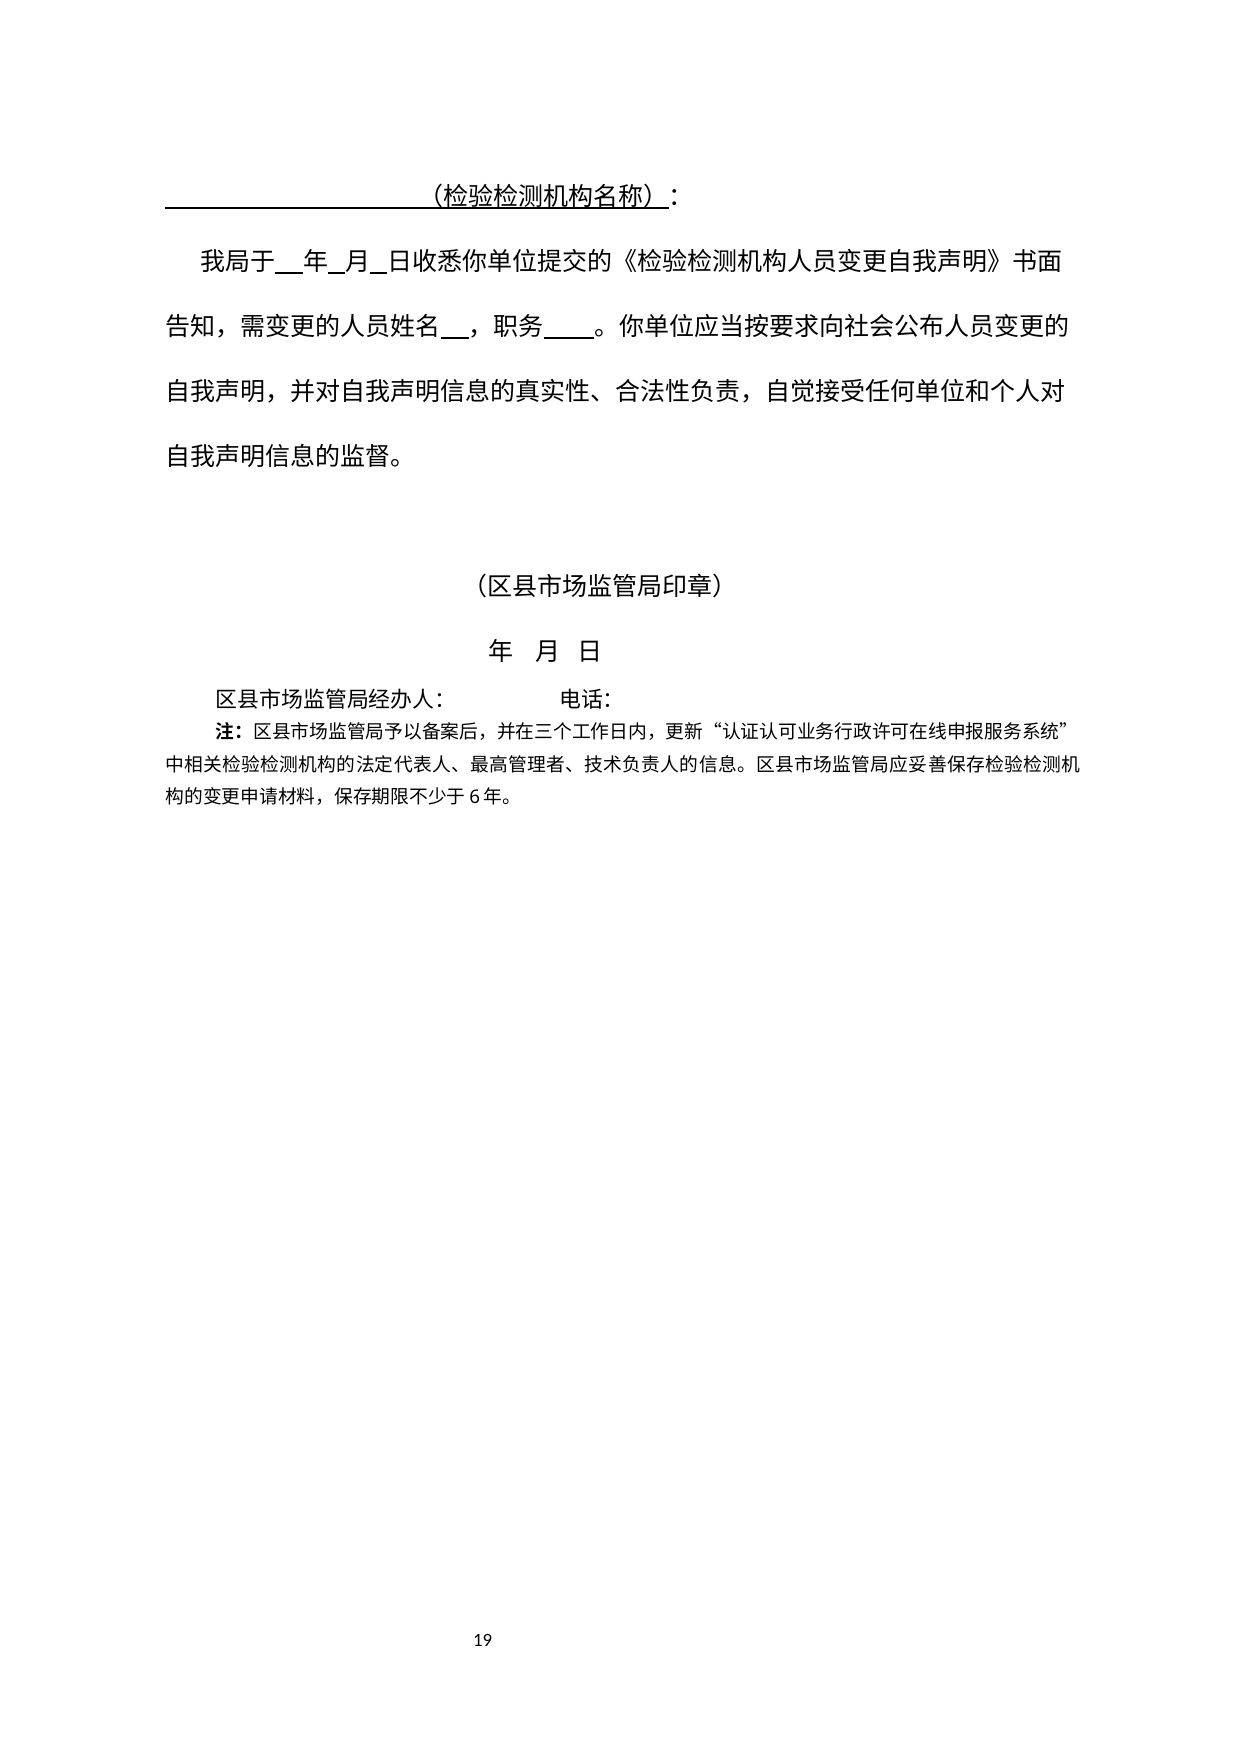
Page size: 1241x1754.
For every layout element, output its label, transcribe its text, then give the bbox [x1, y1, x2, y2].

text （检验检测机构名称）： [165, 162, 1081, 227]
text 注：区县市场监管局予以备案后，并在三个工作日内，更新“认证认可业务行政许可在线申报服务系统”中相关检验检测机构的法定代表人、最高管理者、技术负责人的信息。区县市场监管局应妥善保存检验检测机构的变更申请材料，保存期限不少于6年。 [165, 714, 1081, 812]
text 年 月 日 [165, 617, 1081, 682]
text 我局于 年 月 日收悉你单位提交的《检验检测机构人员变更自我声明》书面告知，需变更的人员姓名 ，职务 。你单位应当按要求向社会公布人员变更的自我声明，并对自我声明信息的真实性、合法性负责，自觉接受任何单位和个人对自我声明信息的监督。 [165, 227, 1081, 487]
text 区县市场监管局经办人： 电话： [165, 682, 1081, 714]
text （区县市场监管局印章） [165, 552, 1081, 617]
